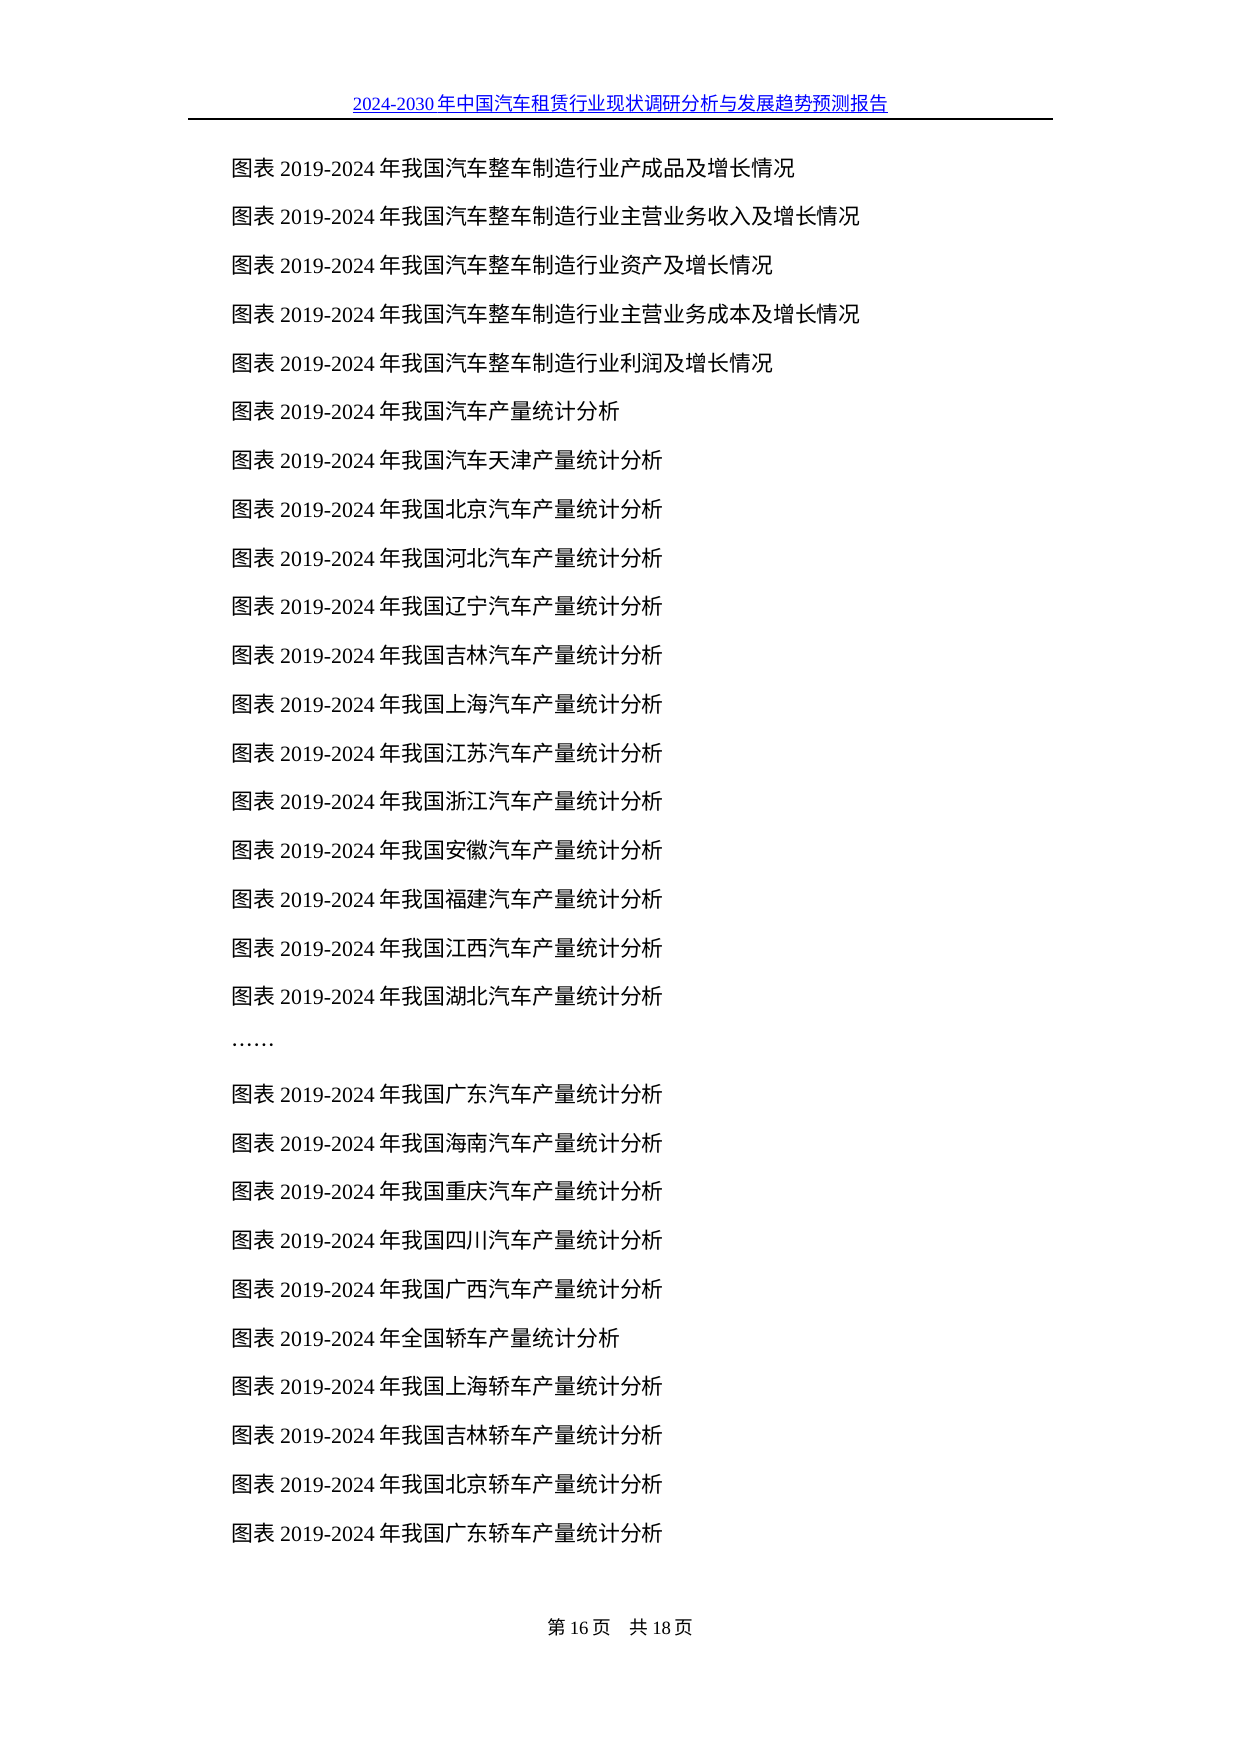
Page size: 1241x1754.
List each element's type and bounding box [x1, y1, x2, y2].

text [187, 150, 1053, 1548]
